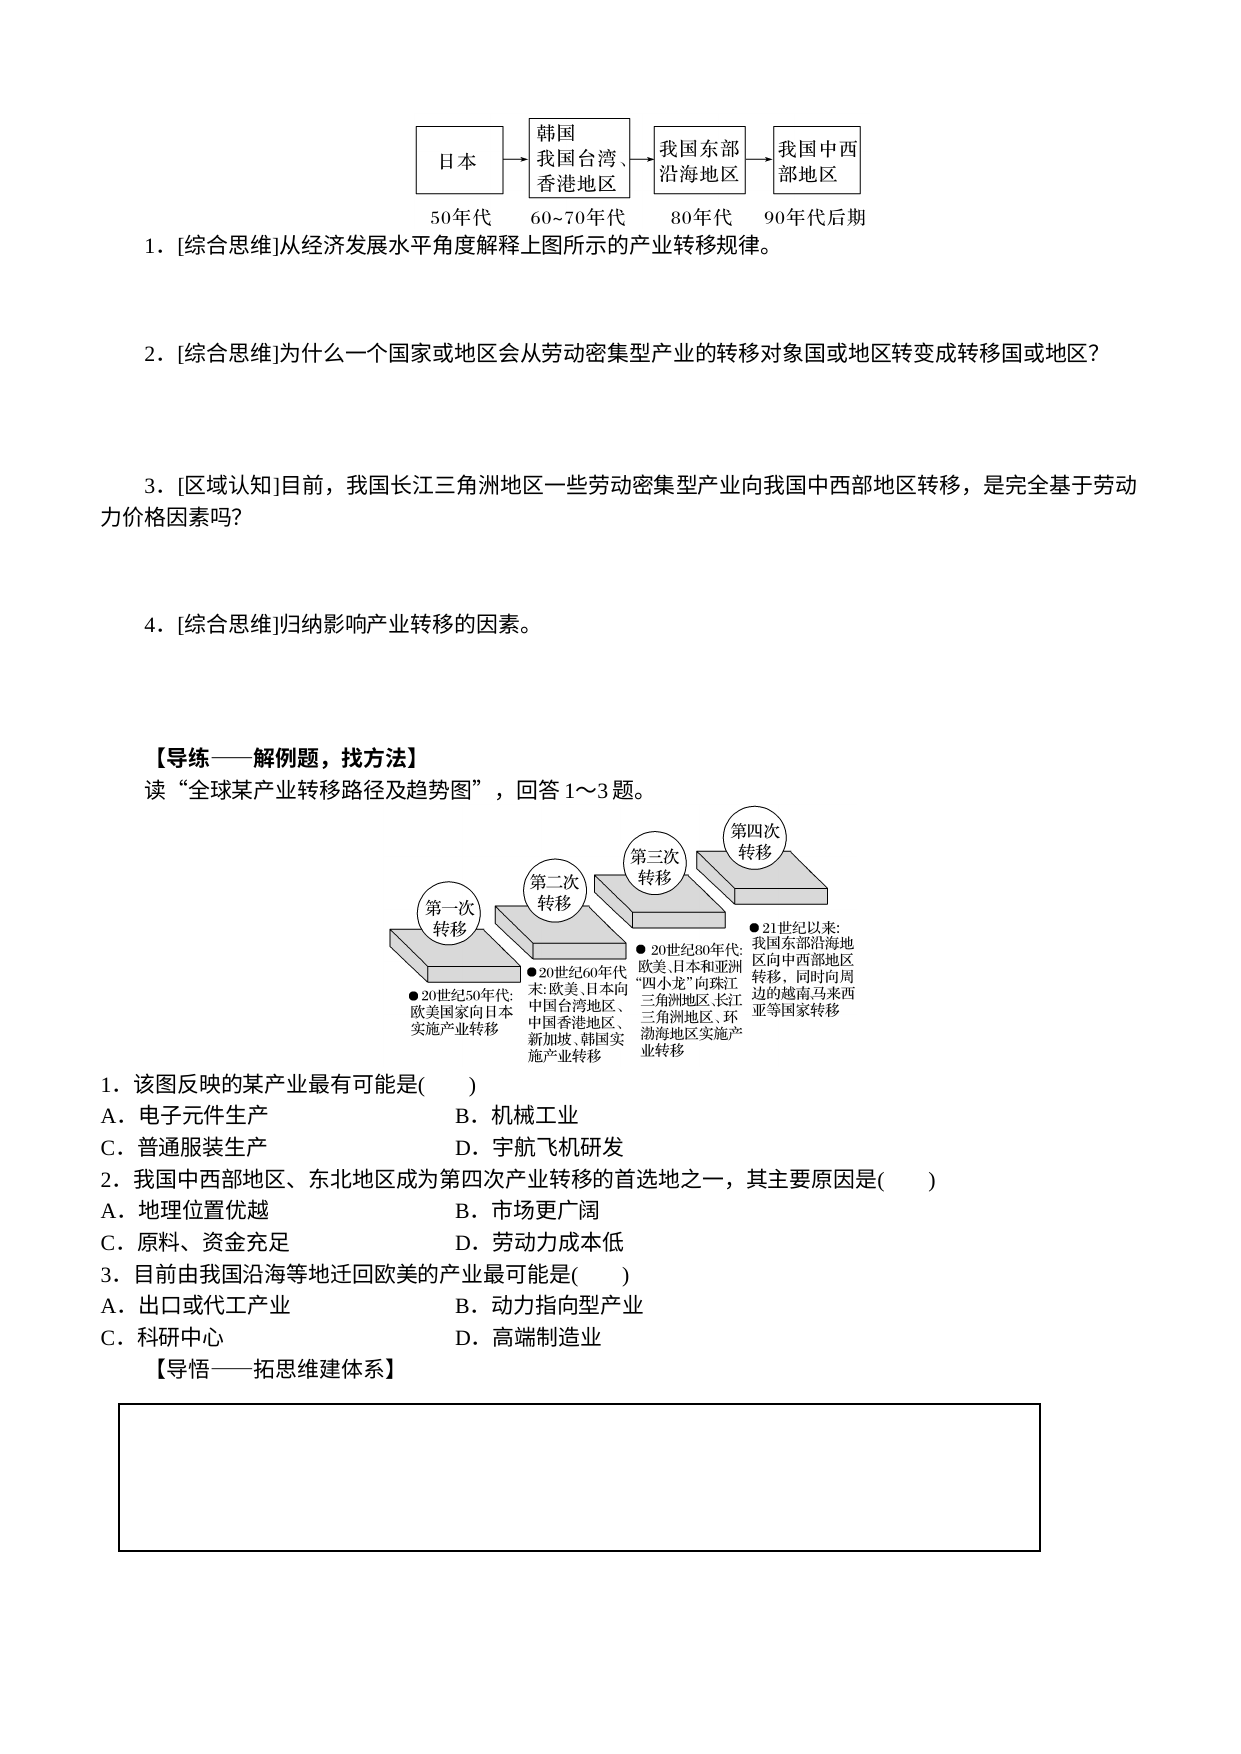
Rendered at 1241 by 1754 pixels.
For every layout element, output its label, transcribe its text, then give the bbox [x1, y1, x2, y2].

text 读“全球某产业转移路径及趋势图”，回答1～3题。 [100, 773, 1140, 804]
text 4．[综合思维]归纳影响产业转移的因素。 [100, 607, 1140, 639]
text A．出口或代工产业 B．动力指向型产业 [100, 1288, 1140, 1320]
text 2．我国中西部地区、东北地区成为第四次产业转移的首选地之一，其主要原因是( ) [100, 1162, 1140, 1193]
picture [383, 804, 857, 1067]
text C．普通服装生产 D．宇航飞机研发 [100, 1130, 1140, 1162]
picture [414, 113, 870, 229]
text 3．目前由我国沿海等地迁回欧美的产业最可能是( ) [100, 1257, 1140, 1288]
text 3．[区域认知]目前，我国长江三角洲地区一些劳动密集型产业向我国中西部地区转移，是完全基于劳动力价格因素吗？ [100, 468, 1140, 531]
text A．电子元件生产 B．机械工业 [100, 1098, 1140, 1130]
text 【导练——解例题，找方法】 [100, 741, 1140, 773]
text 1．该图反映的某产业最有可能是( ) [100, 1067, 1140, 1098]
text 1．[综合思维]从经济发展水平角度解释上图所示的产业转移规律。 [100, 228, 1140, 260]
text 【导悟——拓思维建体系】 [100, 1352, 1140, 1383]
text C．科研中心 D．高端制造业 [100, 1320, 1140, 1352]
text 2．[综合思维]为什么一个国家或地区会从劳动密集型产业的转移对象国或地区转变成转移国或地区？ [100, 336, 1140, 367]
text C．原料、资金充足 D．劳动力成本低 [100, 1225, 1140, 1257]
text A．地理位置优越 B．市场更广阔 [100, 1193, 1140, 1225]
